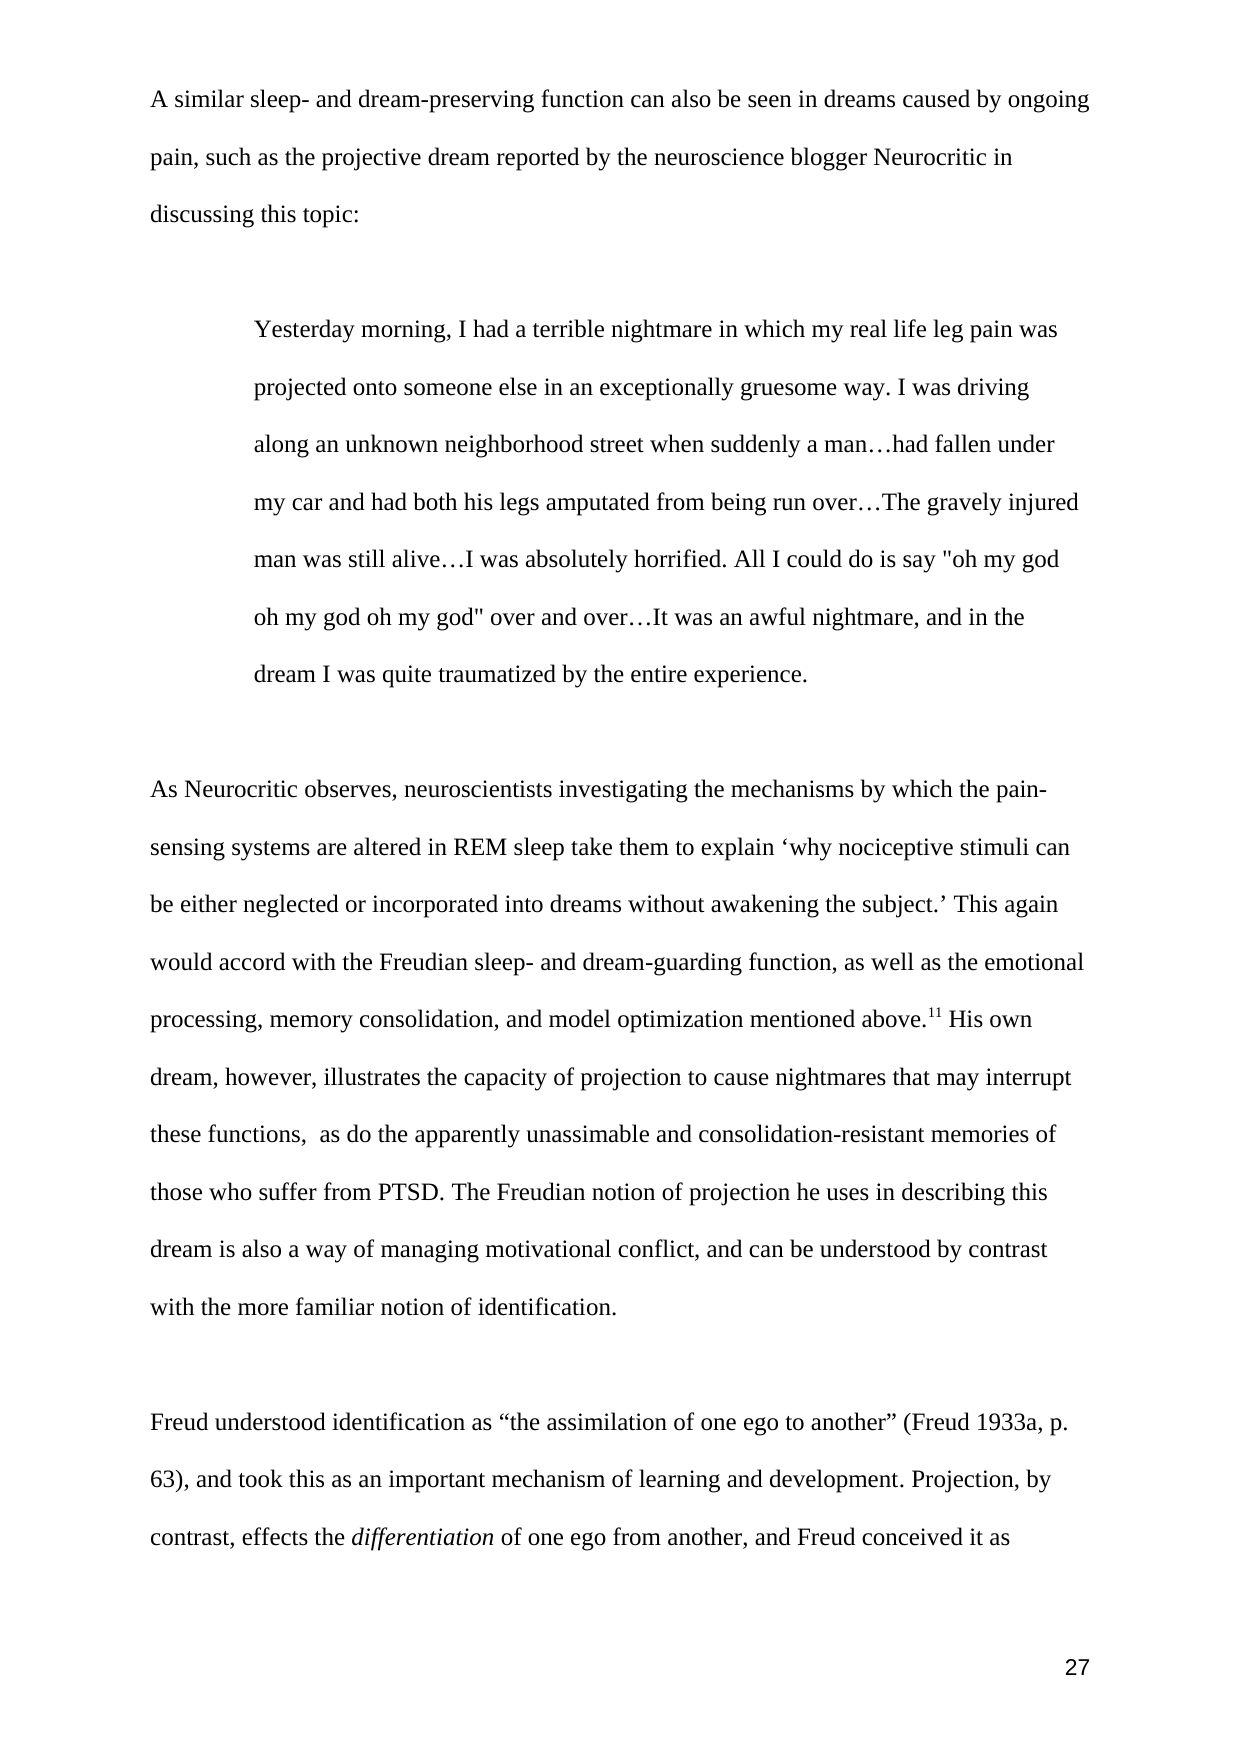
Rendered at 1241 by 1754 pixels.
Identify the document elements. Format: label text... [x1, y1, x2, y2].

text As Neurocritic observes, neuroscientists investigating the mechanisms by which the pain-sensing systems are altered in REM sleep take them to explain ‘why nociceptive stimuli can be either neglected or incorporated into dreams without awakening the subject.’ This again would accord with the Freudian sleep- and dream-guarding function, as well as the emotional processing, memory consolidation, and model optimization mentioned above. His own dream, however, illustrates the capacity of projection to cause nightmares that may interrupt these functions, as do the apparently unassimable and consolidation-resistant memories of those who suffer from PTSD. The Freudian notion of projection he uses in describing this dream is also a way of managing motivational conflict, and can be understood by contrast with the more familiar notion of identification. [150, 774, 1090, 1321]
text A similar sleep- and dream-preserving function can also be seen in dreams caused by ongoing pain, such as the projective dream reported by the neuroscience blogger Neurocritic in discussing this topic: [150, 84, 1090, 228]
text Yesterday morning, I had a terrible nightmare in which my real life leg pain was projected onto someone else in an exceptionally gruesome way. I was driving along an unknown neighborhood street when suddenly a man…had fallen under my car and had both his legs amputated from being run over…The gravely injured man was still alive…I was absolutely horrified. All I could do is say "oh my god oh my god oh my god" over and over…It was an awful nightmare, and in the dream I was quite traumatized by the entire experience. [253, 314, 1090, 688]
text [150, 1407, 1090, 1551]
